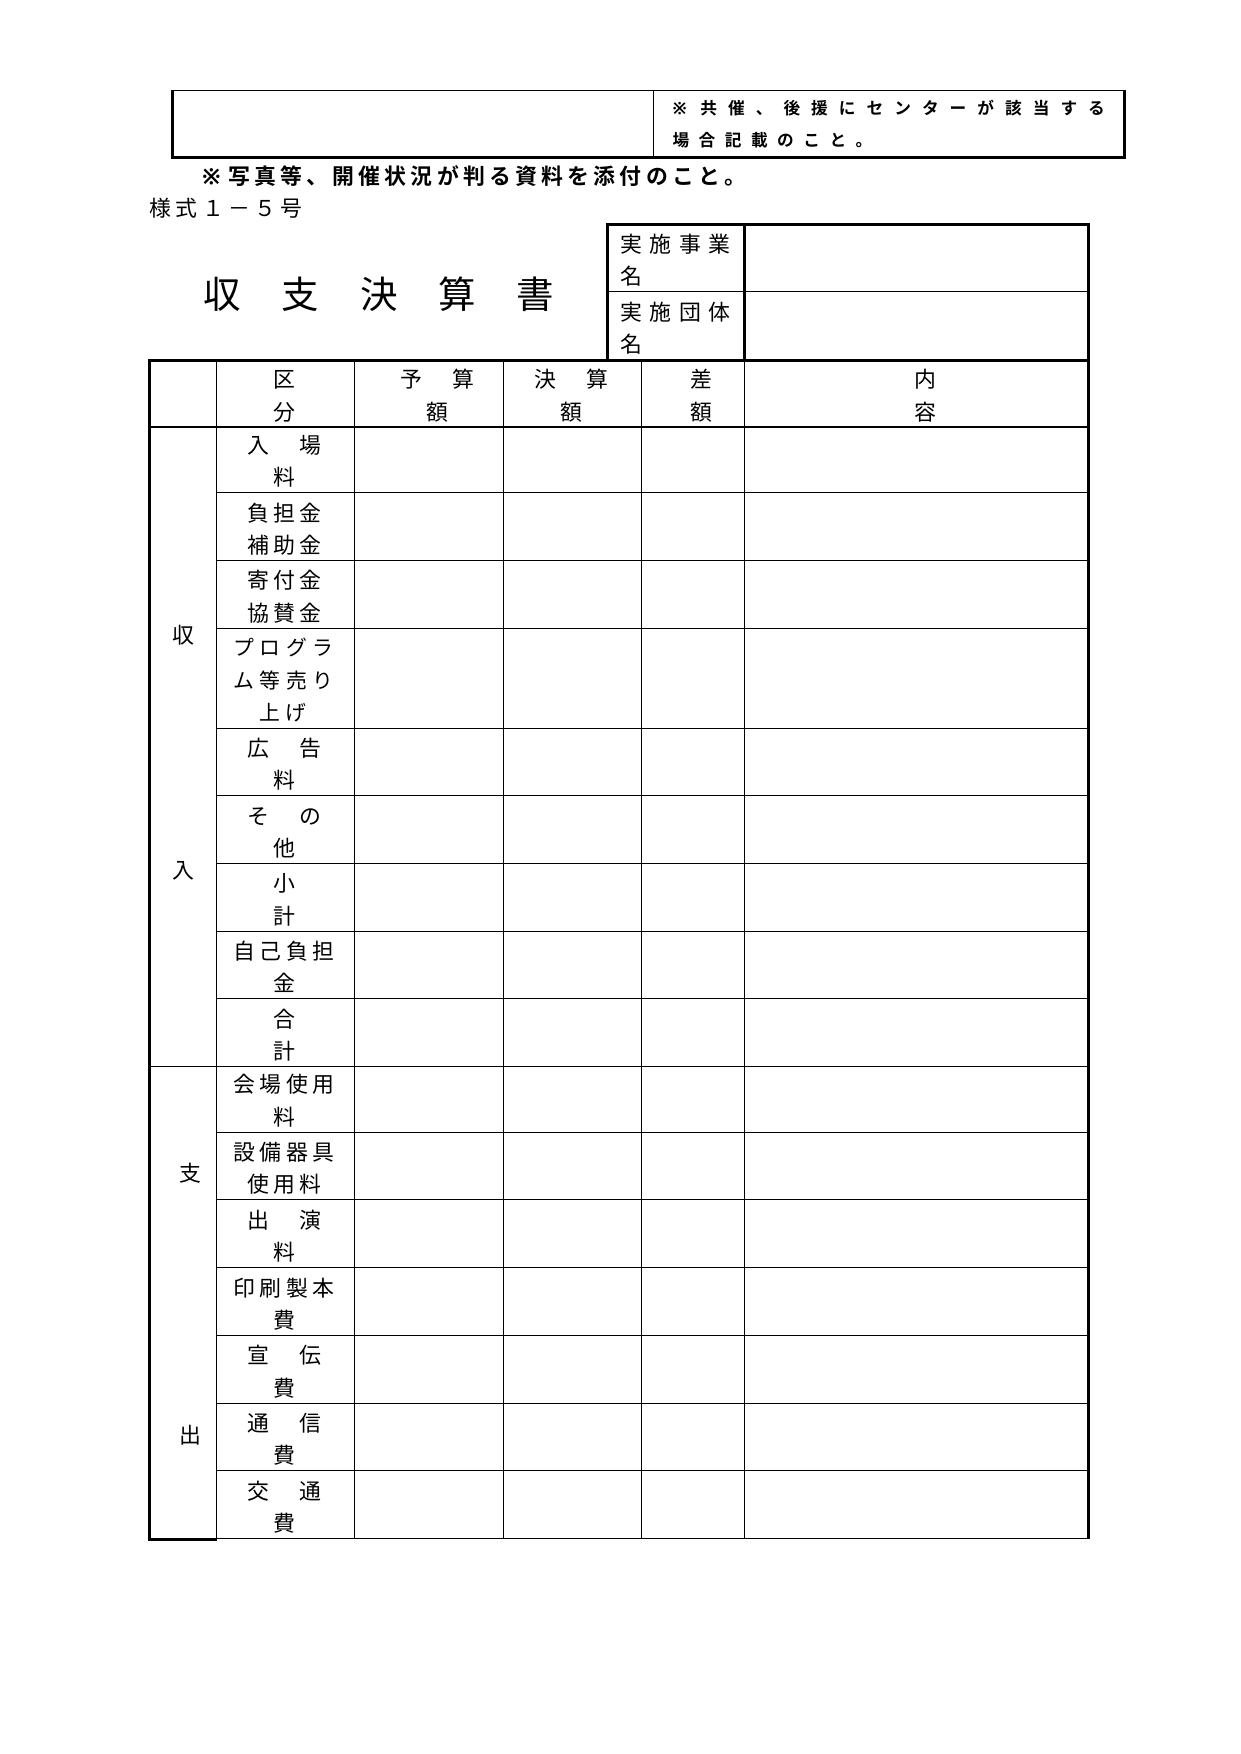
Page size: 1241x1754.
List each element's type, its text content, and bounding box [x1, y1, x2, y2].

table_cell 予 算 額 [355, 362, 503, 426]
text 様式１－５号 [149, 191, 1091, 223]
table_cell [355, 1471, 503, 1538]
table_cell [745, 629, 1087, 727]
table_cell 合 計 [217, 999, 354, 1066]
table_cell [504, 428, 641, 492]
table_cell 実施団体名 [609, 292, 743, 359]
table_cell [355, 1268, 503, 1335]
table_cell [504, 1200, 641, 1267]
table_cell そ の 他 [217, 796, 354, 863]
table_cell 負担金 補助金 [217, 493, 354, 560]
table_cell [642, 864, 744, 931]
table_cell [642, 932, 744, 998]
table_cell [355, 1200, 503, 1267]
table_cell [745, 999, 1087, 1066]
table_cell [745, 1404, 1087, 1470]
table_cell 交 通 費 [217, 1471, 354, 1538]
table_cell [642, 561, 744, 627]
table_cell 印刷製本費 [217, 1268, 354, 1335]
table_cell [355, 629, 503, 727]
table_cell [642, 1200, 744, 1267]
table_cell 設備器具 使用料 [217, 1133, 354, 1199]
table_cell [355, 999, 503, 1066]
table_cell [745, 1133, 1087, 1199]
text ※写真等、開催状況が判る資料を添付のこと。 [149, 159, 1091, 191]
table_cell [504, 999, 641, 1066]
table_cell [504, 1067, 641, 1132]
table_cell [355, 428, 503, 492]
table_cell [355, 729, 503, 795]
table_cell [745, 1067, 1087, 1132]
table_cell [745, 1200, 1087, 1267]
table_cell [642, 1133, 744, 1199]
table_cell [355, 1404, 503, 1470]
table_cell [745, 1336, 1087, 1402]
table_cell [642, 999, 744, 1066]
table_cell [355, 561, 503, 627]
table_cell 決 算 額 [504, 362, 641, 426]
table_cell [745, 729, 1087, 795]
table_cell [355, 864, 503, 931]
table_cell 通 信 費 [217, 1404, 354, 1470]
table_cell [504, 1471, 641, 1538]
table_cell [504, 864, 641, 931]
table_cell 寄付金 協賛金 [217, 561, 354, 627]
table_cell 収 入 [151, 428, 216, 1066]
table_cell 広 告 料 [217, 729, 354, 795]
table_cell 出 演 料 [217, 1200, 354, 1267]
table_cell [745, 428, 1087, 492]
table_cell 宣 伝 費 [217, 1336, 354, 1402]
table_cell [355, 932, 503, 998]
table_cell [745, 493, 1087, 560]
table_cell [642, 1404, 744, 1470]
table_cell 会場使用料 [217, 1067, 354, 1132]
table_cell [642, 1336, 744, 1402]
table_cell [504, 629, 641, 727]
table_cell [151, 362, 216, 426]
table_header 実施事業名 [609, 226, 743, 291]
table_cell [642, 796, 744, 863]
table_cell [642, 729, 744, 795]
table_cell [504, 1133, 641, 1199]
table_cell [504, 1268, 641, 1335]
table_cell [642, 428, 744, 492]
table_cell 区 分 [217, 362, 354, 426]
table_cell [355, 493, 503, 560]
table_cell [642, 493, 744, 560]
table_cell [745, 1471, 1087, 1538]
table_cell [746, 292, 1087, 359]
table_cell [504, 561, 641, 627]
table_header [746, 226, 1087, 291]
table_cell 内 容 [745, 362, 1087, 426]
table_cell [504, 1336, 641, 1402]
table_cell プログラム等売り上げ [217, 629, 354, 727]
table_cell [745, 796, 1087, 863]
table_cell [504, 1404, 641, 1470]
table_cell 差 額 [642, 362, 744, 426]
table_cell 支 出 [151, 1067, 216, 1538]
table_cell [504, 796, 641, 863]
table_cell [745, 932, 1087, 998]
table_cell [355, 796, 503, 863]
table_cell [504, 729, 641, 795]
table_header 収 支 決 算 書 [150, 223, 606, 359]
table_cell 小 計 [217, 864, 354, 931]
table_cell [642, 1471, 744, 1538]
table_cell [355, 1067, 503, 1132]
table_cell [642, 629, 744, 727]
table_cell [355, 1336, 503, 1402]
table_cell [504, 932, 641, 998]
table_cell [504, 493, 641, 560]
table_cell 自己負担金 [217, 932, 354, 998]
table_cell [174, 91, 653, 156]
table_cell [355, 1133, 503, 1199]
table_cell [745, 1268, 1087, 1335]
table_cell [642, 1268, 744, 1335]
table_cell [745, 864, 1087, 931]
table_cell [745, 561, 1087, 627]
table_cell [642, 1067, 744, 1132]
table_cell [654, 91, 1123, 156]
table_cell 入 場 料 [217, 428, 354, 492]
